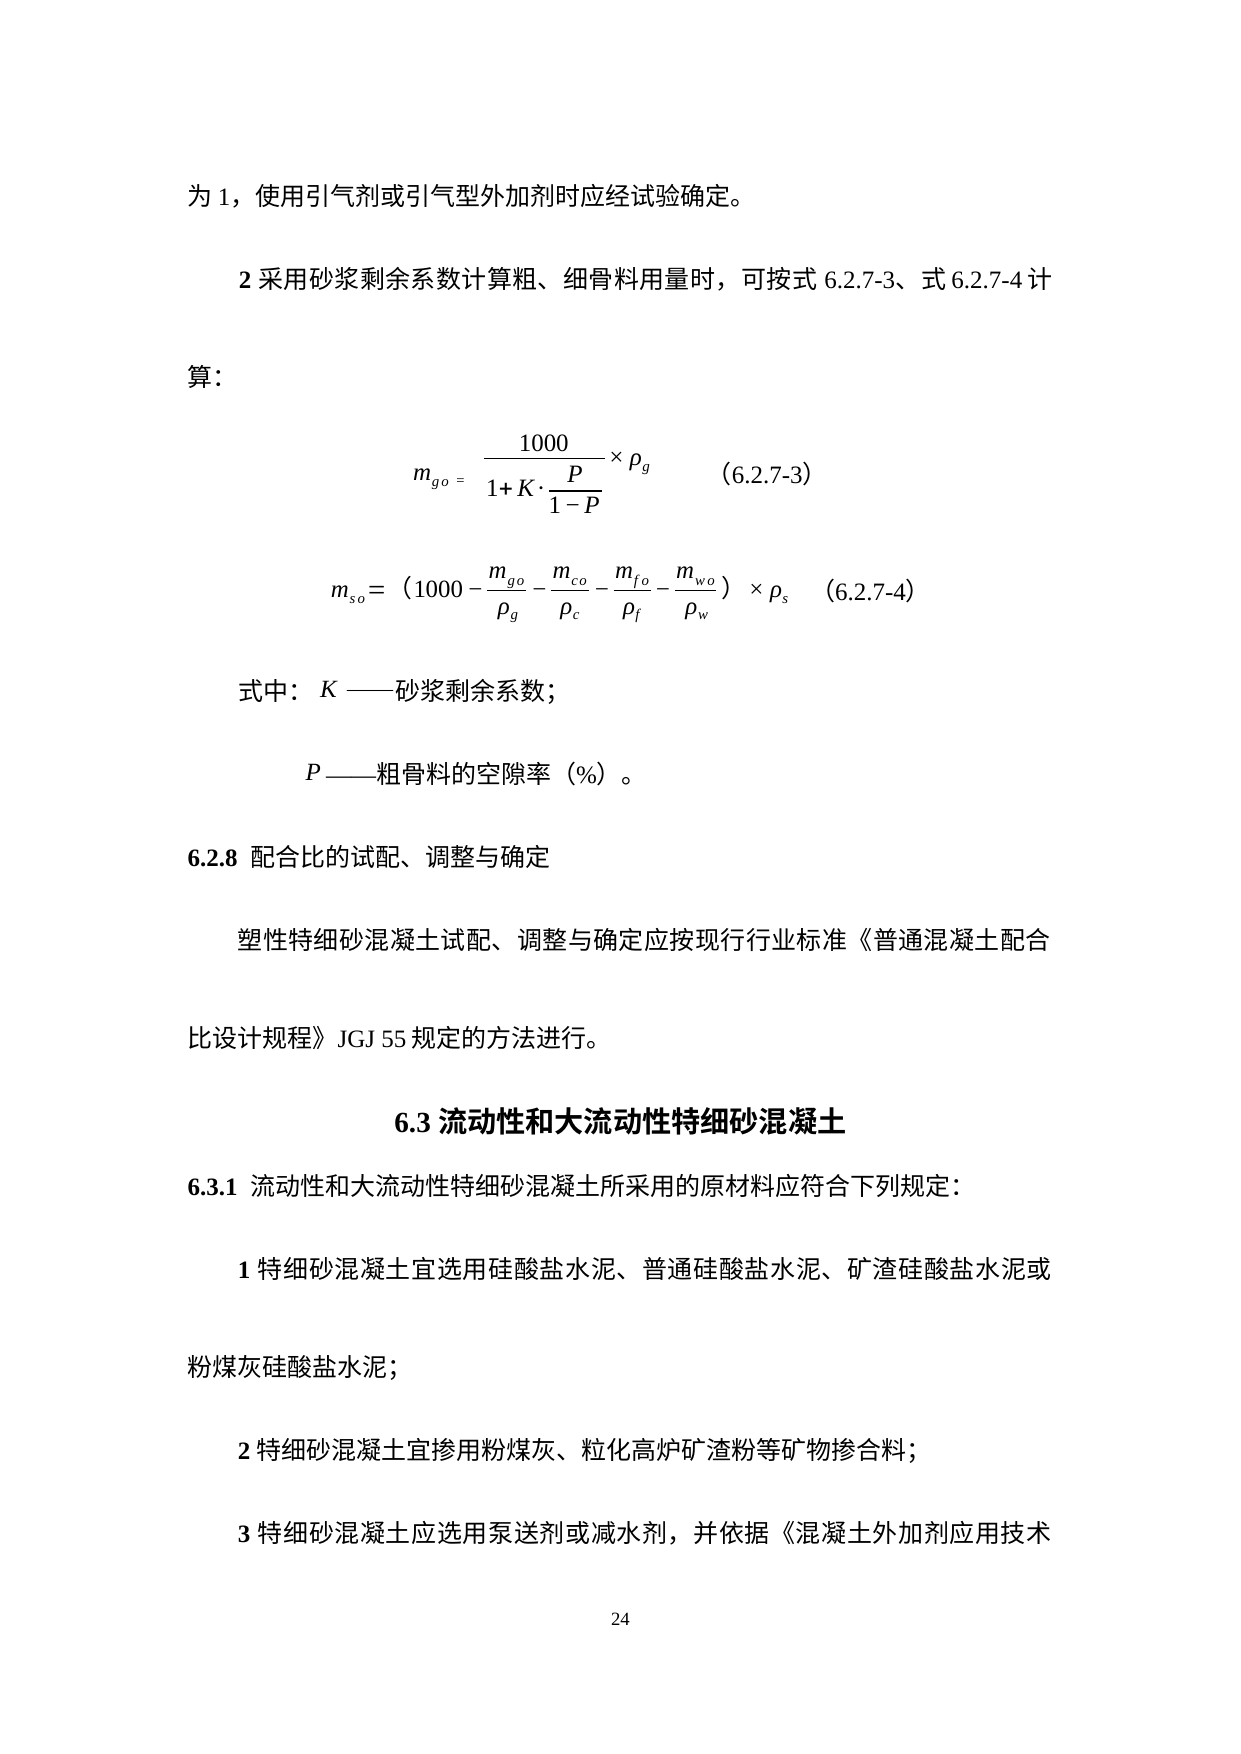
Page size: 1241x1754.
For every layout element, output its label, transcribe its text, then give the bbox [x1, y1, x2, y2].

text 2 特细砂混凝土宜掺用粉煤灰、粒化高炉矿渣粉等矿物掺合料； [187, 1416, 1053, 1481]
text 塑性特细砂混凝土试配、调整与确定应按现行行业标准《普通混凝土配合比设计规程》JGJ 55规定的方法进行。 [187, 906, 1053, 1069]
text 式中： ——砂浆剩余系数； [187, 657, 1053, 722]
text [187, 1499, 1053, 1564]
text 2 采用砂浆剩余系数计算粗、细骨料用量时，可按式 6.2.7-3、式6.2.7-4计算： [188, 245, 1053, 408]
text 1 特细砂混凝土宜选用硅酸盐水泥、普通硅酸盐水泥、矿渣硅酸盐水泥或粉煤灰硅酸盐水泥； [187, 1235, 1053, 1398]
text （6.2.7-4） [188, 541, 1053, 639]
text 6.2.8 配合比的试配、调整与确定 [187, 823, 1053, 888]
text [188, 162, 1053, 227]
text 6.3.1 流动性和大流动性特细砂混凝土所采用的原材料应符合下列规定： [187, 1152, 1053, 1217]
text = （6.2.7-3） [188, 426, 1053, 523]
text 6.3 流动性和大流动性特细砂混凝土 [187, 1087, 1053, 1152]
text ——粗骨料的空隙率（%）。 [187, 740, 1053, 805]
